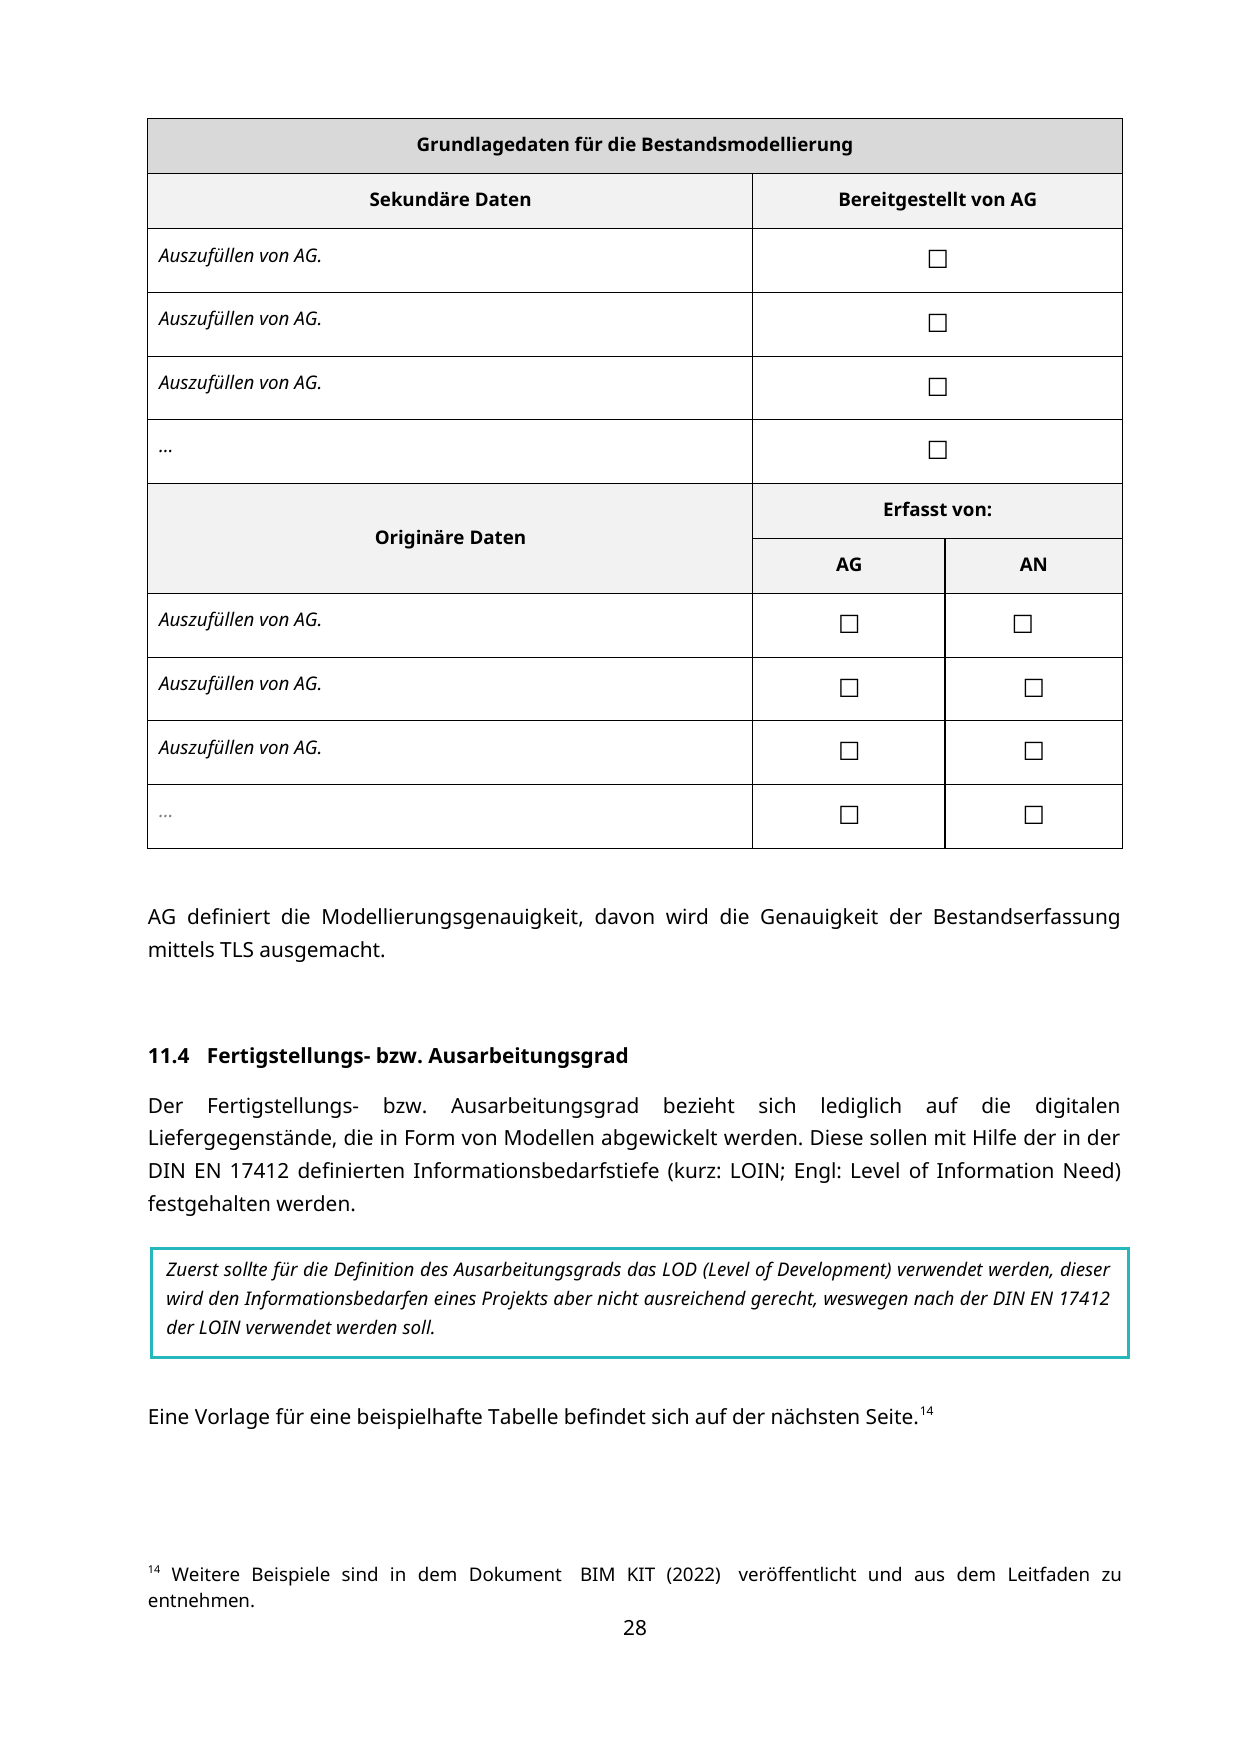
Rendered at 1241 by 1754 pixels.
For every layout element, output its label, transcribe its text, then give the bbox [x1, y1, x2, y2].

table_cell [753, 357, 1122, 419]
table_cell Bereitgestellt von AG [753, 174, 1122, 228]
subtitle Fertigstellungs- bzw. Ausarbeitungsgrad [148, 1042, 1122, 1070]
table_cell … [148, 420, 752, 483]
table_cell Auszufüllen von AG. [148, 293, 752, 356]
table_cell [946, 594, 1122, 657]
table_cell Auszufüllen von AG. [148, 357, 752, 419]
table_cell Auszufüllen von AG. [148, 658, 752, 720]
table_cell [946, 785, 1122, 848]
table_cell AG [753, 539, 944, 593]
table_cell [753, 293, 1122, 356]
table_cell Erfasst von: [753, 484, 1122, 538]
table_cell Sekundäre Daten [148, 174, 752, 228]
table_cell [946, 721, 1122, 784]
table_cell Auszufüllen von AG. [148, 229, 752, 292]
table_header Grundlagedaten für die Bestandsmodellierung [148, 119, 1122, 173]
table_cell [753, 594, 944, 657]
table_cell [753, 658, 944, 720]
text AG definiert die Modellierungsgenauigkeit, davon wird die Genauigkeit der Bestandserfassung mittels TLS ausgemacht. [148, 902, 1122, 963]
table_cell … [148, 785, 752, 848]
table_cell [753, 721, 944, 784]
table_cell Auszufüllen von AG. [148, 721, 752, 784]
table_cell AN [946, 539, 1122, 593]
table_cell Auszufüllen von AG. [148, 594, 752, 657]
table_cell [753, 420, 1122, 483]
table_cell [753, 229, 1122, 292]
text Eine Vorlage für eine beispielhafte Tabelle befindet sich auf der nächsten Seite. [148, 1402, 1122, 1431]
table_cell [946, 658, 1122, 720]
table_cell Originäre Daten [148, 484, 752, 593]
table_cell [753, 785, 944, 848]
text Der Fertigstellungs- bzw. Ausarbeitungsgrad bezieht sich lediglich auf die digitalen Liefergegenstände, die in Form von Modellen abgewickelt werden. Diese sollen mit Hilfe der in der DIN EN 17412 definierten Informationsbedarfstiefe (kurz: LOIN; Engl: Level of Information Need) festgehalten werden. [148, 1091, 1122, 1217]
